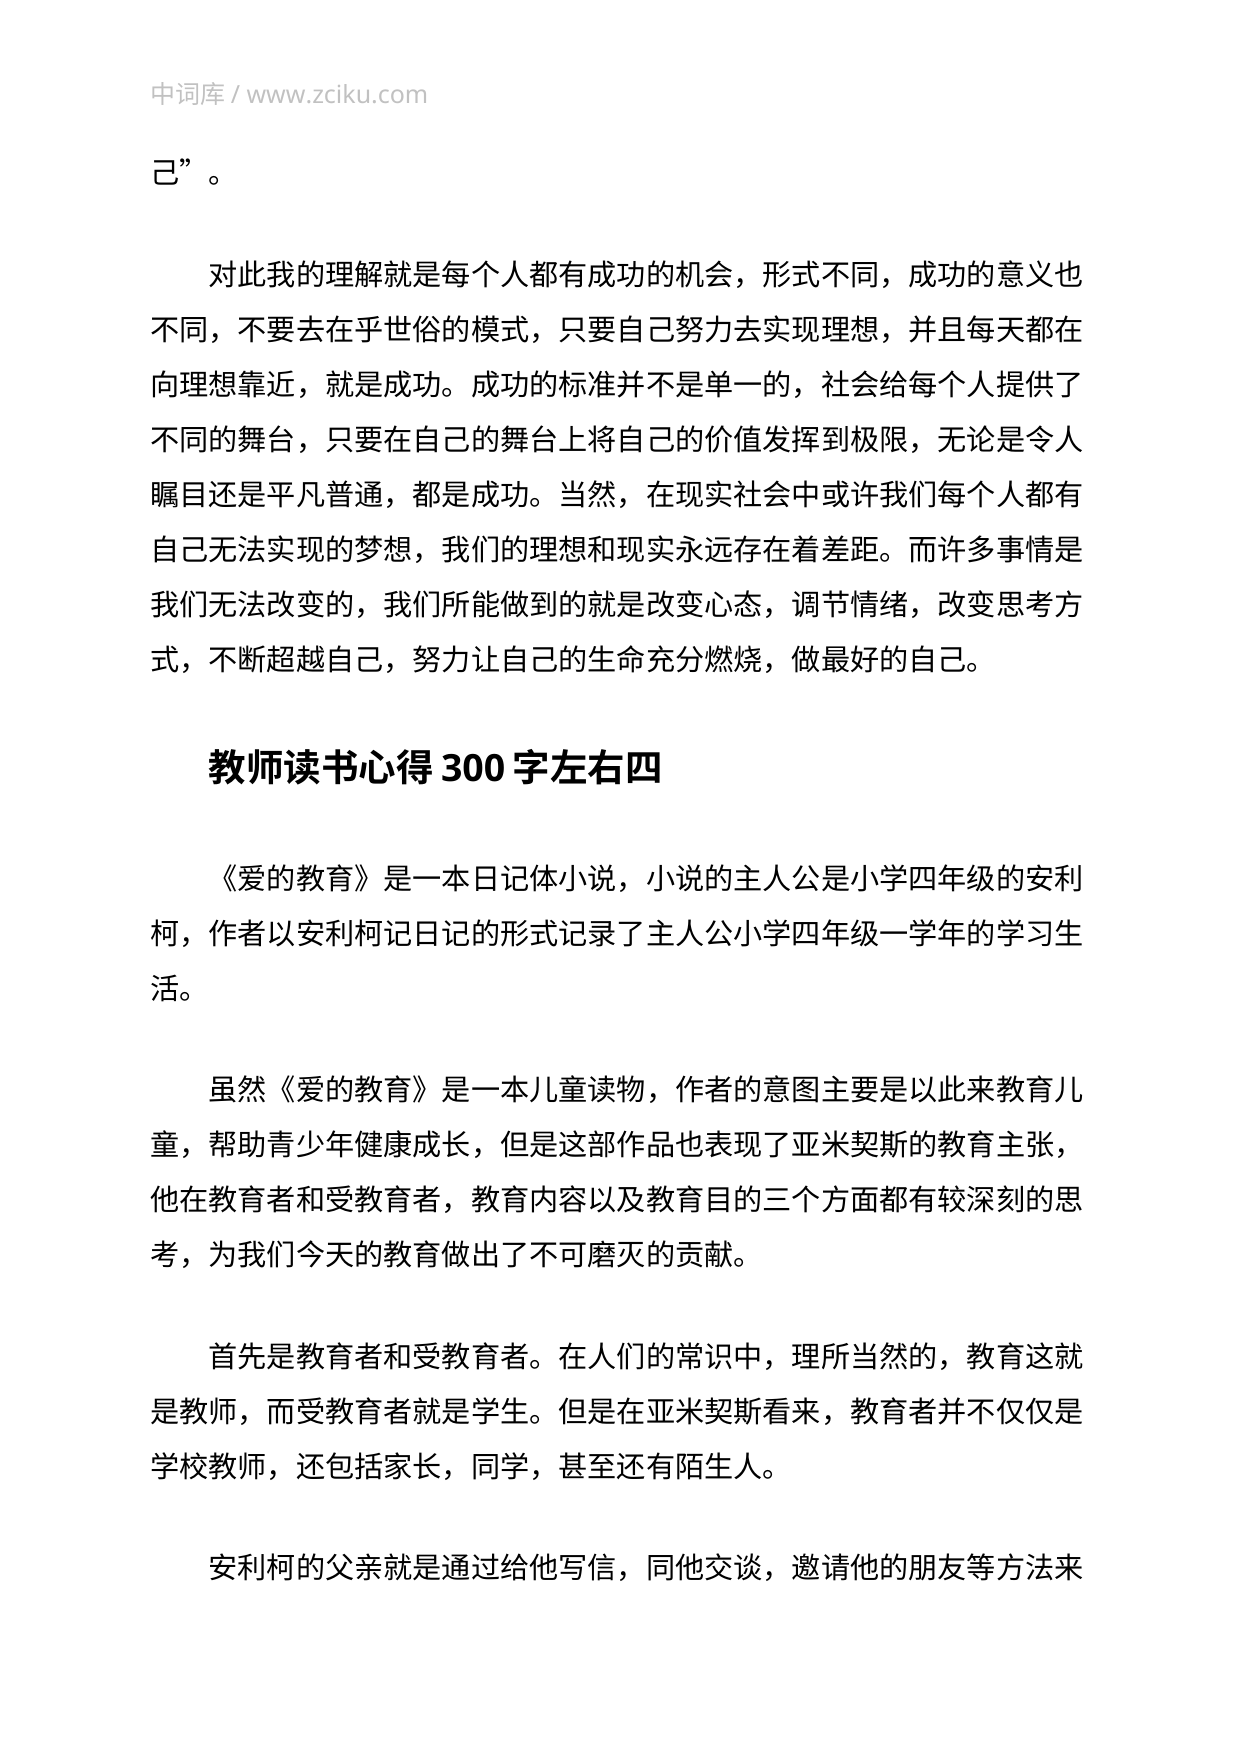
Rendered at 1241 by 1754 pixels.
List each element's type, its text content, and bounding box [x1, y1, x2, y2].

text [150, 150, 1090, 192]
text 对此我的理解就是每个人都有成功的机会，形式不同，成功的意义也不同，不要去在乎世俗的模式，只要自己努力去实现理想，并且每天都在向理想靠近，就是成功。成功的标准并不是单一的，社会给每个人提供了不同的舞台，只要在自己的舞台上将自己的价值发挥到极限，无论是令人瞩目还是平凡普通，都是成功。当然，在现实社会中或许我们每个人都有自己无法实现的梦想，我们的理想和现实永远存在着差距。而许多事情是我们无法改变的，我们所能做到的就是改变心态，调节情绪，改变思考方式，不断超越自己，努力让自己的生命充分燃烧，做最好的自己。 [150, 252, 1090, 678]
text 虽然《爱的教育》是一本儿童读物，作者的意图主要是以此来教育儿童，帮助青少年健康成长，但是这部作品也表现了亚米契斯的教育主张，他在教育者和受教育者，教育内容以及教育目的三个方面都有较深刻的思考，为我们今天的教育做出了不可磨灭的贡献。 [150, 1067, 1090, 1274]
text 《爱的教育》是一本日记体小说，小说的主人公是小学四年级的安利柯，作者以安利柯记日记的形式记录了主人公小学四年级一学年的学习生活。 [150, 855, 1090, 1007]
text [150, 1545, 1090, 1587]
text 教师读书心得300字左右四 [150, 738, 1090, 792]
text 首先是教育者和受教育者。在人们的常识中，理所当然的，教育这就是教师，而受教育者就是学生。但是在亚米契斯看来，教育者并不仅仅是学校教师，还包括家长，同学，甚至还有陌生人。 [150, 1333, 1090, 1486]
